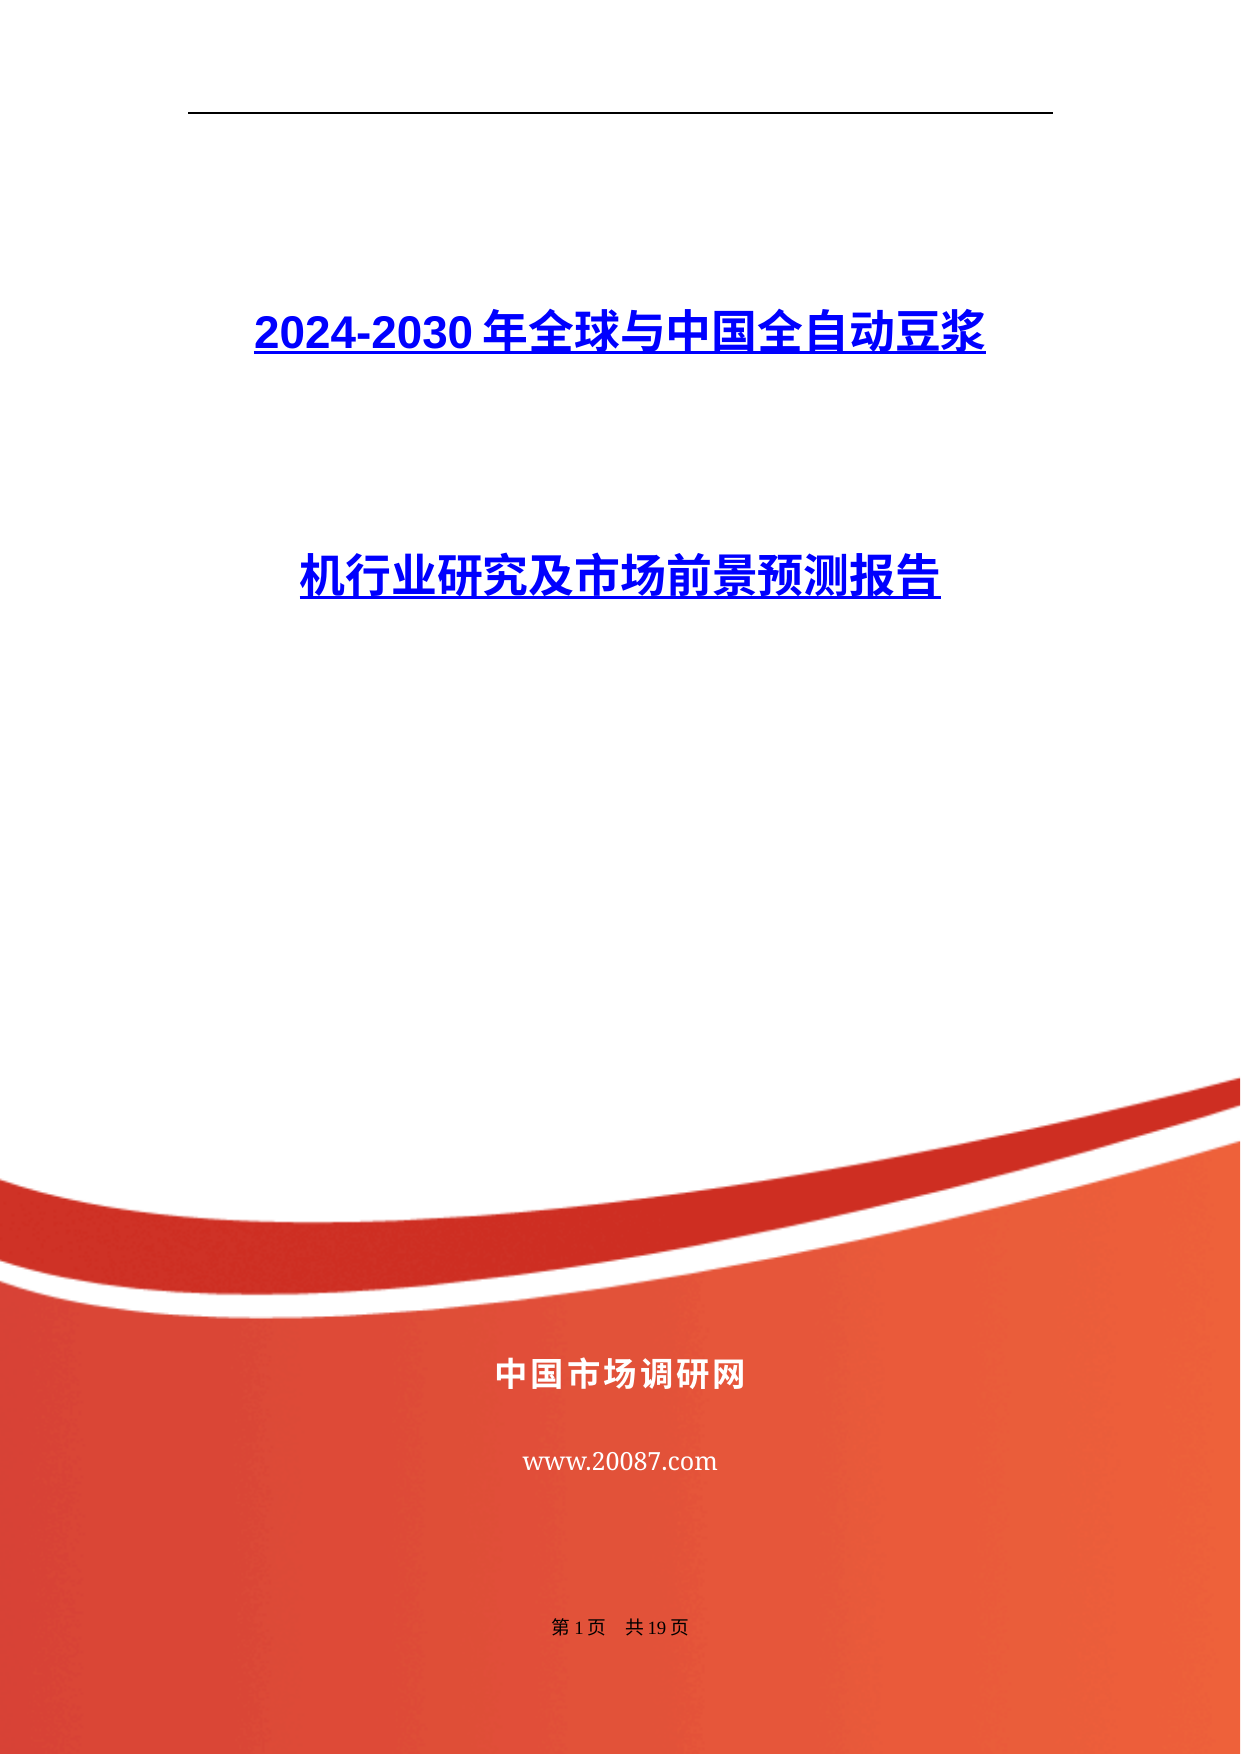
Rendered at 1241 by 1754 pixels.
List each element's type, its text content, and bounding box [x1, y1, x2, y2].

picture [0, 1006, 1241, 1754]
table_header 2024-2030年全球与中国全自动豆浆机行业研究及市场前景预测报告 [188, 207, 1053, 773]
subtitle 中国市场调研网 [187, 1339, 1053, 1404]
text www.20087.com [187, 1428, 1053, 1493]
